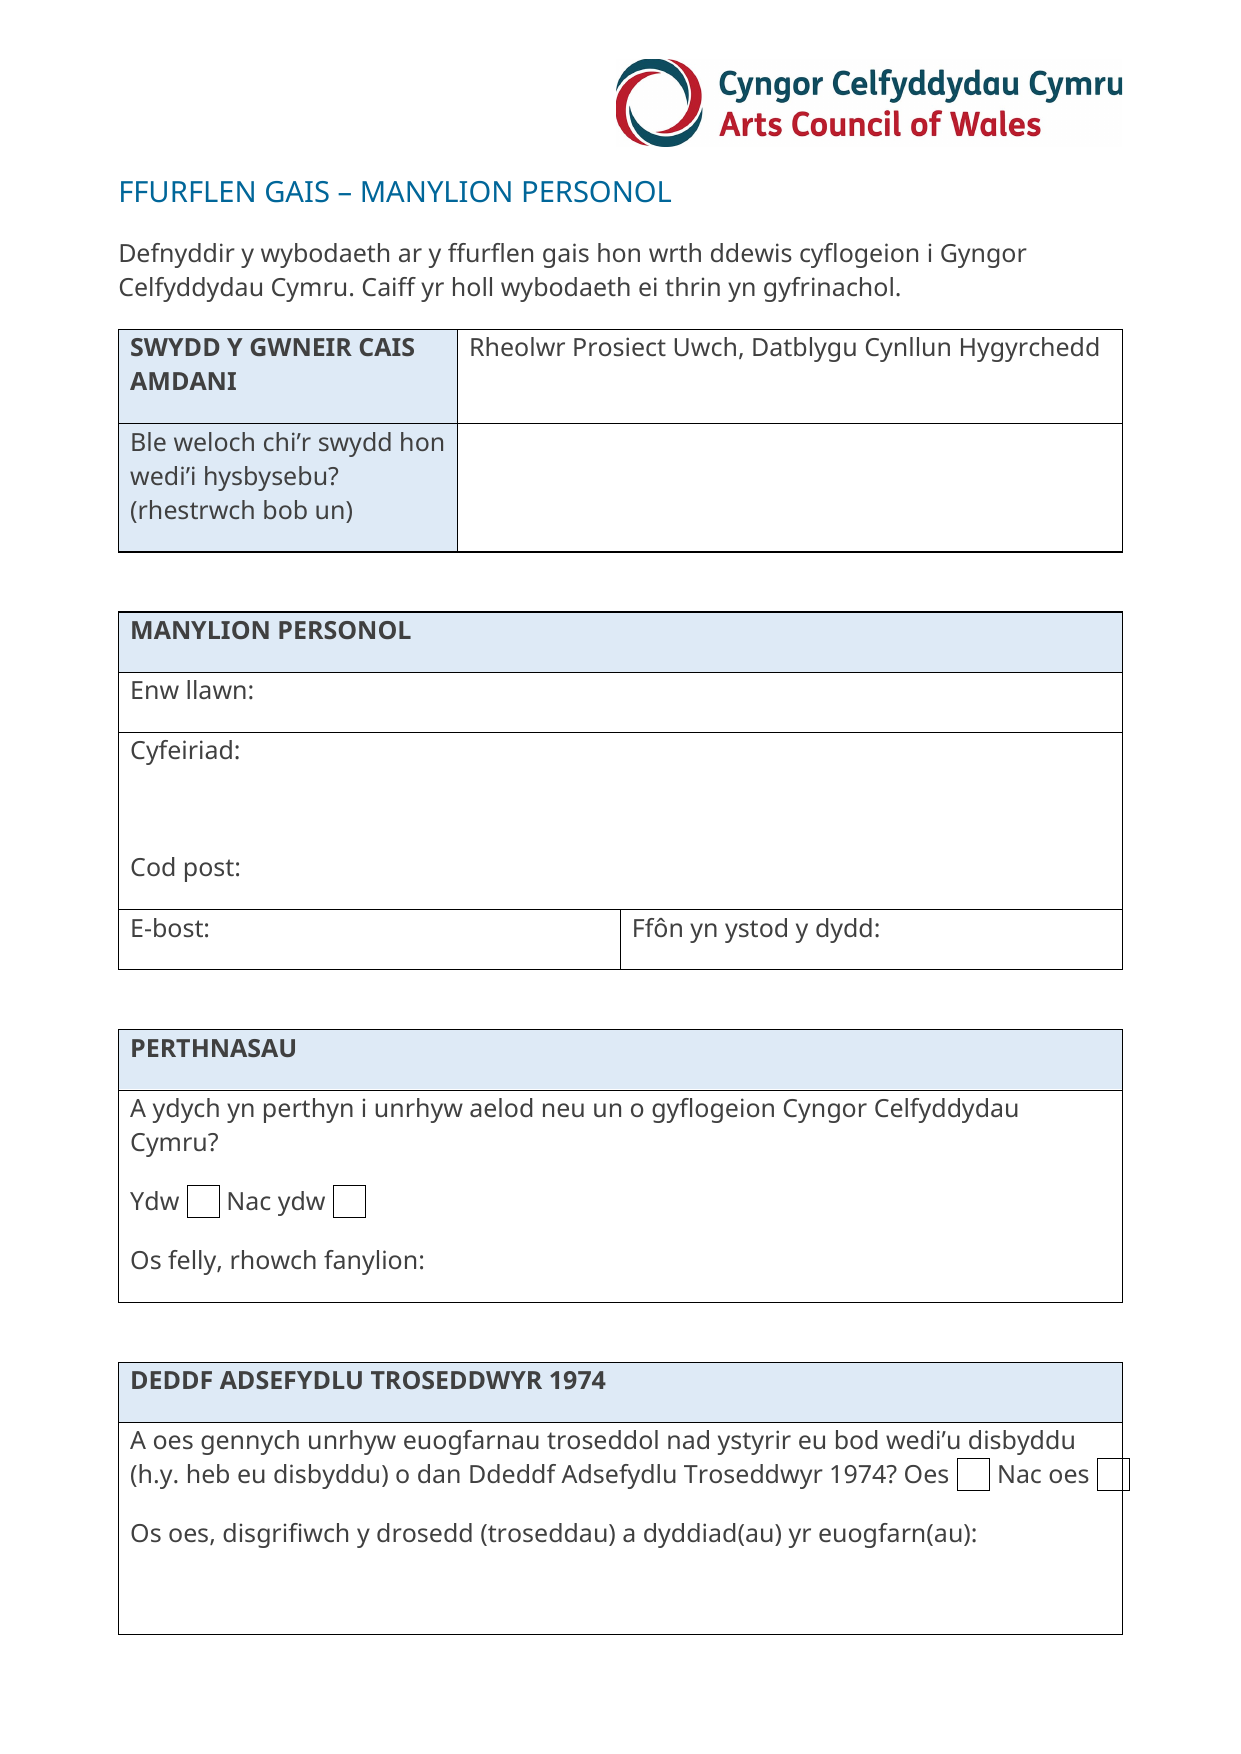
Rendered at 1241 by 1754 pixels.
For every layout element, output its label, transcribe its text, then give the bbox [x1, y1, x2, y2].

table_cell Ble weloch chi’r swydd hon wedi’i hysbysebu? (rhestrwch bob un) [119, 424, 457, 551]
table_header Rheolwr Prosiect Uwch, Datblygu Cynllun Hygyrchedd [458, 330, 1122, 423]
table_cell A oes gennych unrhyw euogfarnau troseddol nad ystyrir eu bod wedi’u disbyddu (h.y. heb eu disbyddu) o dan Ddeddf Adsefydlu Troseddwyr 1974? Oes Nac oes Os oes, disgrifiwch y drosedd (troseddau) a dyddiad(au) yr euogfarn(au): [119, 1423, 1122, 1633]
table_cell Cyfeiriad: Cod post: [119, 733, 1122, 909]
table_header SWYDD Y GWNEIR CAIS AMDANI [119, 330, 457, 423]
text Defnyddir y wybodaeth ar y ffurflen gais hon wrth ddewis cyflogeion i Gyngor Celfyddydau Cymru. Caiff yr holl wybodaeth ei thrin yn gyfrinachol. [118, 236, 1122, 304]
subtitle FFURFLEN GAIS – MANYLION PERSONOL [118, 171, 1122, 211]
table_cell A ydych yn perthyn i unrhyw aelod neu un o gyflogeion Cyngor Celfyddydau Cymru? Ydw Nac ydw Os felly, rhowch fanylion: [119, 1091, 1122, 1302]
table_cell Enw llawn: [119, 673, 1122, 732]
table_header PERTHNASAU [119, 1030, 1122, 1089]
table_header MANYLION PERSONOL [119, 613, 1122, 672]
picture [616, 59, 1123, 147]
table_cell [458, 424, 1122, 551]
table_cell E-bost: [119, 910, 620, 969]
table_cell Ffôn yn ystod y dydd: [621, 910, 1122, 969]
table_header DEDDF ADSEFYDLU TROSEDDWYR 1974 [119, 1363, 1122, 1422]
